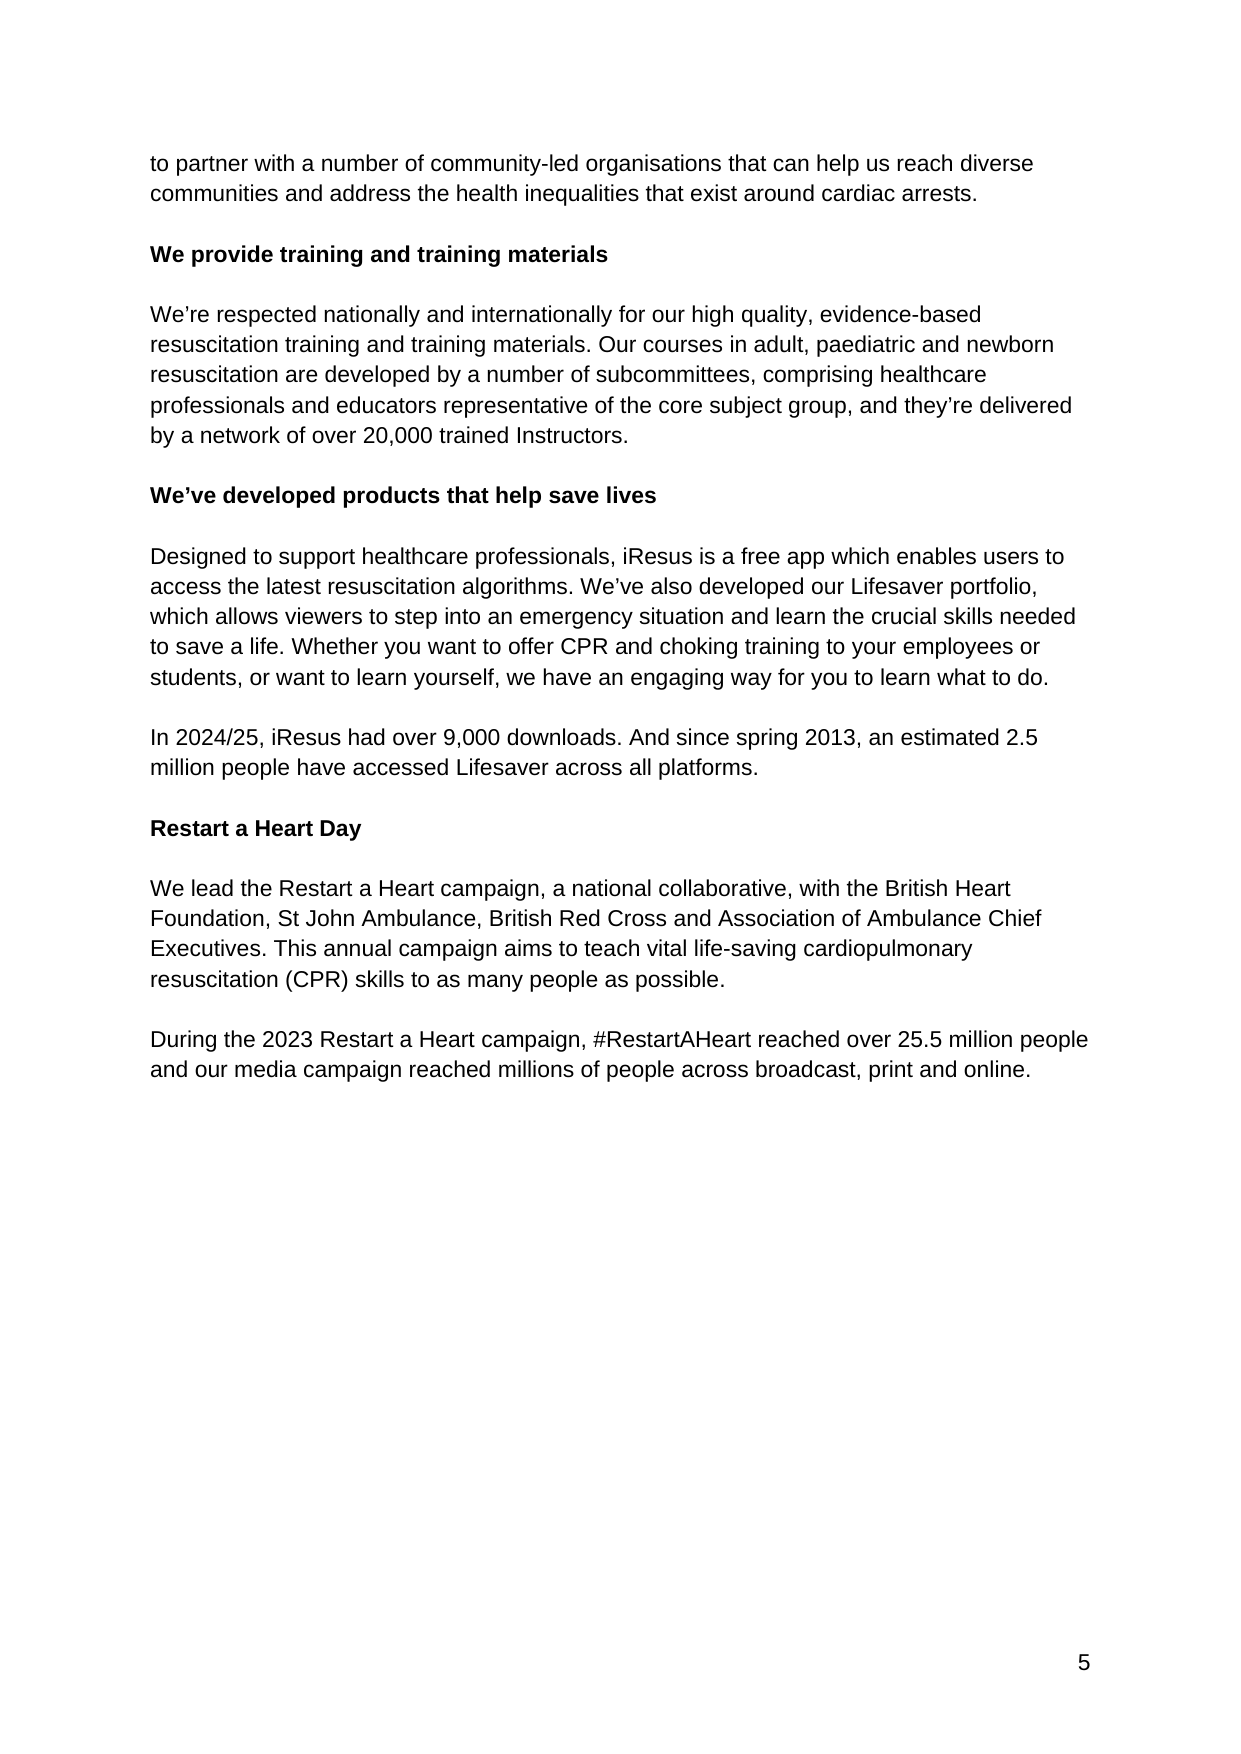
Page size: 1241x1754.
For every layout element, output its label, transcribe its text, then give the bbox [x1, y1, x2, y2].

text During the 2023 Restart a Heart campaign, #RestartAHeart reached over 25.5 million people and our media campaign reached millions of people across broadcast, print and online. [150, 1026, 1090, 1083]
text Restart a Heart Day [150, 814, 1090, 841]
text We lead the Restart a Heart campaign, a national collaborative, with the British Heart Foundation, St John Ambulance, British Red Cross and Association of Ambulance Chief Executives. This annual campaign aims to teach vital life-saving cardiopulmonary resuscitation (CPR) skills to as many people as possible. [150, 875, 1090, 992]
text We’re respected nationally and internationally for our high quality, evidence-based resuscitation training and training materials. Our courses in adult, paediatric and newborn resuscitation are developed by a number of subcommittees, comprising healthcare professionals and educators representative of the core subject group, and they’re delivered by a network of over 20,000 trained Instructors. [150, 301, 1090, 448]
text Designed to support healthcare professionals, iResus is a free app which enables users to access the latest resuscitation algorithms. We’ve also developed our Lifesaver portfolio, which allows viewers to step into an emergency situation and learn the crucial skills needed to save a life. Whether you want to offer CPR and choking training to your employees or students, or want to learn yourself, we have an engaging way for you to learn what to do. [150, 543, 1090, 690]
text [150, 150, 1090, 207]
text We’ve developed products that help save lives [150, 482, 1090, 509]
text We provide training and training materials [150, 241, 1090, 267]
text In 2024/25, iResus had over 9,000 downloads. And since spring 2013, an estimated 2.5 million people have accessed Lifesaver across all platforms. [150, 724, 1090, 781]
